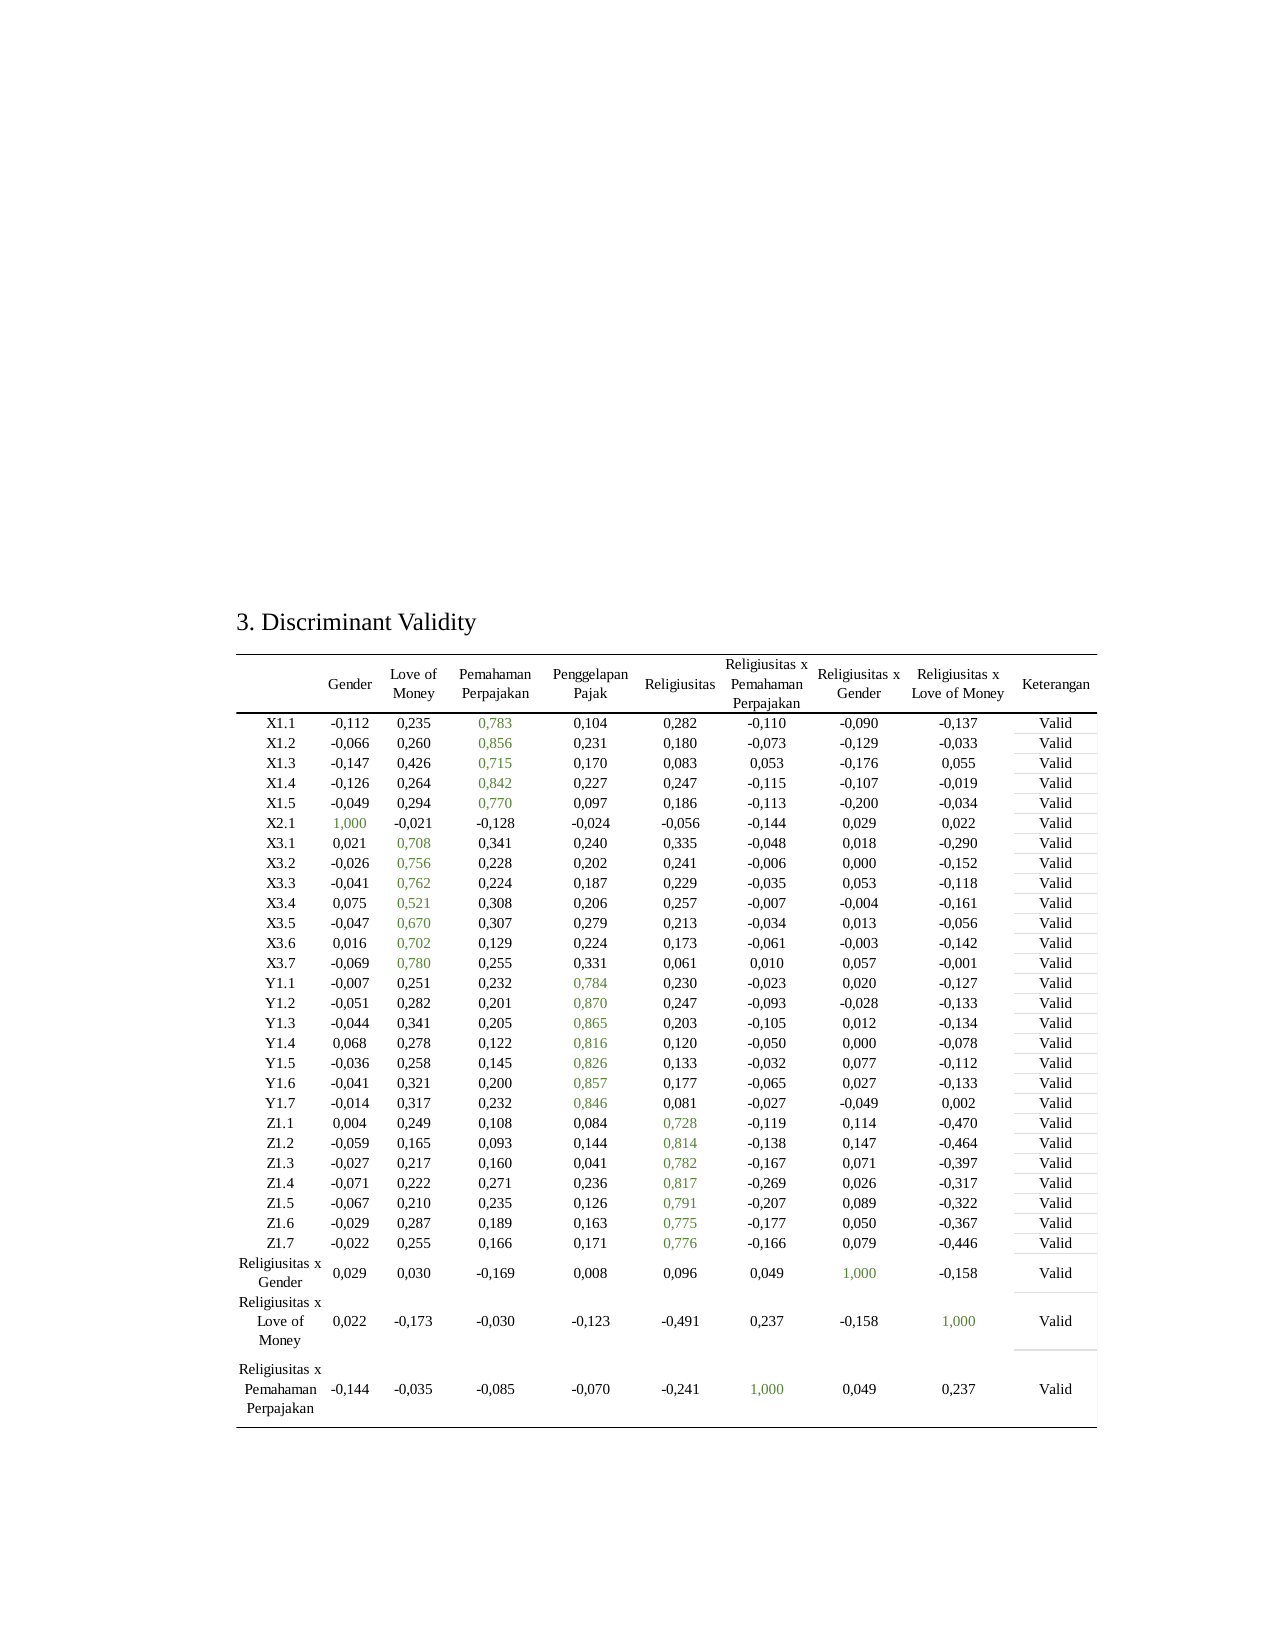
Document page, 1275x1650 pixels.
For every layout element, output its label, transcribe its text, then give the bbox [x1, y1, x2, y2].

text 3. Discriminant Validity [236, 607, 1098, 635]
